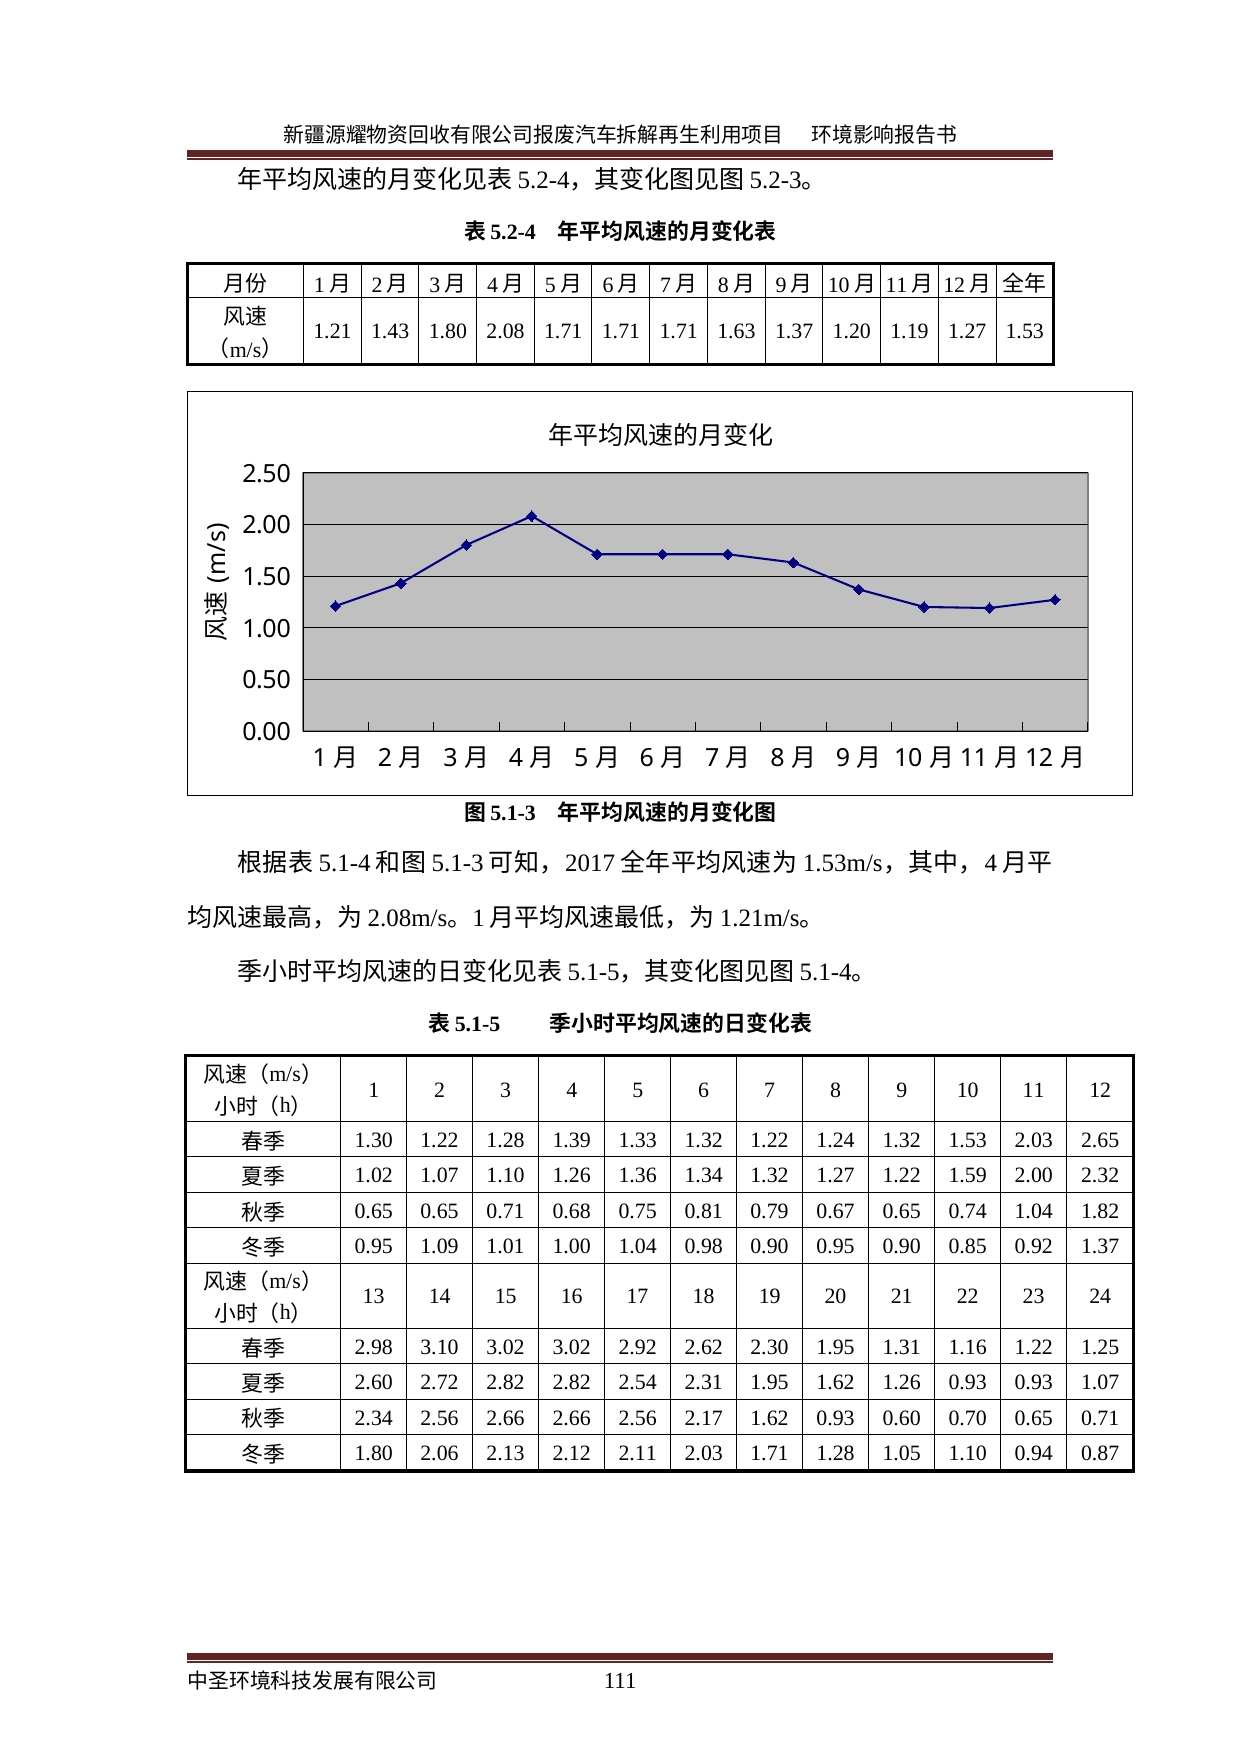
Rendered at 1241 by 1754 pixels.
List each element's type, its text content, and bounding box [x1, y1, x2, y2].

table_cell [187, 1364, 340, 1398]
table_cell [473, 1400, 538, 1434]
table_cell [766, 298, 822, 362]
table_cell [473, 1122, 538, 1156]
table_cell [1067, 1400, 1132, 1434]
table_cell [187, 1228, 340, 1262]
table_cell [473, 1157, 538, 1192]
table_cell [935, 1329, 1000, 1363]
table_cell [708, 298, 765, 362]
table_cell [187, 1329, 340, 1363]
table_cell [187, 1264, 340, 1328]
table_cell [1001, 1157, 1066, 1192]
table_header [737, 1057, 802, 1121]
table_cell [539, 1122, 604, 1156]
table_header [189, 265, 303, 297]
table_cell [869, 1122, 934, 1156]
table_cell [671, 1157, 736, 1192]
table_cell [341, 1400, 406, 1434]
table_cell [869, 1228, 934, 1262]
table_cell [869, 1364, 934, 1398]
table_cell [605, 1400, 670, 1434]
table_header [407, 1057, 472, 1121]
text 图5.1-3 年平均风速的月变化图 [187, 796, 1053, 827]
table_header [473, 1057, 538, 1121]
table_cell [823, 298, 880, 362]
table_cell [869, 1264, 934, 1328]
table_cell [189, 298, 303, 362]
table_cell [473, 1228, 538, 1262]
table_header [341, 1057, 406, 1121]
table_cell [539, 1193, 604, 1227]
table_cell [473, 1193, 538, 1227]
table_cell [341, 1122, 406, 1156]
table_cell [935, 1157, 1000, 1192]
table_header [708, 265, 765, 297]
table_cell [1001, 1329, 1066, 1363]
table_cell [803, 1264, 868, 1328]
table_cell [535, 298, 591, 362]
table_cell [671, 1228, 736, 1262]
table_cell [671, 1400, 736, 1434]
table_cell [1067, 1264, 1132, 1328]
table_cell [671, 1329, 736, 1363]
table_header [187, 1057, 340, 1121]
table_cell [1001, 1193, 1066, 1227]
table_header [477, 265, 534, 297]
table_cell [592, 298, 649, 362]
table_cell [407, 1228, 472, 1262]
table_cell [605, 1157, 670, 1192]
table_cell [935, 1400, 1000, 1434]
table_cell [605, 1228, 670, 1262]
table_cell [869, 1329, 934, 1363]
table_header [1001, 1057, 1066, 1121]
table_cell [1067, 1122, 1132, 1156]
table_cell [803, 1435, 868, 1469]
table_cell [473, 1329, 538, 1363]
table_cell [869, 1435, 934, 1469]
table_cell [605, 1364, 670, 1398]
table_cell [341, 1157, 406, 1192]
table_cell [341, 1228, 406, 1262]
text 季小时平均风速的日变化见表5.1-5，其变化图见图5.1-4。 [187, 952, 1053, 988]
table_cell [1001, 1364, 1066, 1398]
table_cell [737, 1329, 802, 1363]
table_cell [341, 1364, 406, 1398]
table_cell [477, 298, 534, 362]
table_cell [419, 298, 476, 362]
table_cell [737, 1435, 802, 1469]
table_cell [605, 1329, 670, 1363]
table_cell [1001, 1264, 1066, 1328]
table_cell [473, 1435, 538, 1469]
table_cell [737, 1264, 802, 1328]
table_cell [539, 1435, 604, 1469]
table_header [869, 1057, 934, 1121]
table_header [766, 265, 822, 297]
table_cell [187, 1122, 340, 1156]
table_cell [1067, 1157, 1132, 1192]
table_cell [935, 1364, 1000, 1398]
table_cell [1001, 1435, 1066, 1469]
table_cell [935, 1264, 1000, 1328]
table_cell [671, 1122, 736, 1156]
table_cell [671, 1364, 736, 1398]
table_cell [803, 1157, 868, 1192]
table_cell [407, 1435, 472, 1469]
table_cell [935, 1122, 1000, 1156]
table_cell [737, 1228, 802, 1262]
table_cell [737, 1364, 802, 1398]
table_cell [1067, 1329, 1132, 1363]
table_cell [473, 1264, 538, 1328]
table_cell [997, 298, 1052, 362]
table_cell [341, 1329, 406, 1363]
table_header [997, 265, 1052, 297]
text 年平均风速的月变化见表5.2-4，其变化图见图5.2-3。 [187, 160, 1053, 196]
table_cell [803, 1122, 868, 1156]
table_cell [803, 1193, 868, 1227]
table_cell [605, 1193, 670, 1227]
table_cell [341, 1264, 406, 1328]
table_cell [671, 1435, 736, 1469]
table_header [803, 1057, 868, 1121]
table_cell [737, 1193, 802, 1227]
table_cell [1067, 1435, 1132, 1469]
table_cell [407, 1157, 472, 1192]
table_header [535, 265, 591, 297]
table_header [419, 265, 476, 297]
text 根据表5.1-4和图5.1-3可知，2017全年平均风速为1.53m/s，其中，4月平均风速最高，为2.08m/s。1月平均风速最低，为1.21m/s。 [187, 843, 1053, 933]
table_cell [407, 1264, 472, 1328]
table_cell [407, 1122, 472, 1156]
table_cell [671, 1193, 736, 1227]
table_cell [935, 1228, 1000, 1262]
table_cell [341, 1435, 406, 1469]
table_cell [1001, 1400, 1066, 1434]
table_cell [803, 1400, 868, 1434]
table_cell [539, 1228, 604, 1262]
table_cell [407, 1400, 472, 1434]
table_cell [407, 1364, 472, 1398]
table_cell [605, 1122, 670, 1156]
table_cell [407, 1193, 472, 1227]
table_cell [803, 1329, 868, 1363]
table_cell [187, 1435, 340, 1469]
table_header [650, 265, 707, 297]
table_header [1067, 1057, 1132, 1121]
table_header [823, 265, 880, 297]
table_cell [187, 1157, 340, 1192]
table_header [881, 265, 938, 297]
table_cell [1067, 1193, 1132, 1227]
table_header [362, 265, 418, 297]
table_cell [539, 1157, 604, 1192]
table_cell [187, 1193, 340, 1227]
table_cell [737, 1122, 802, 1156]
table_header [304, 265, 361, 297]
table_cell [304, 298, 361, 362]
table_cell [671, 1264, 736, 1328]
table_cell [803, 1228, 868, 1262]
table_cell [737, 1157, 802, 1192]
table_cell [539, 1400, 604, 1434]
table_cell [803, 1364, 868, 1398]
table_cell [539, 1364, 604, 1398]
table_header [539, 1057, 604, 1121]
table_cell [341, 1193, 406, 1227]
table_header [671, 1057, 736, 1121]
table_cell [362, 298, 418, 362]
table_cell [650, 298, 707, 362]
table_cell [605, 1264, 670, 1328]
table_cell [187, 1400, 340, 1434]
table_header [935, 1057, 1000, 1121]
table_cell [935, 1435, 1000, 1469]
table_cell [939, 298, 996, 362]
text 表5.1-5 季小时平均风速的日变化表 [187, 1006, 1053, 1038]
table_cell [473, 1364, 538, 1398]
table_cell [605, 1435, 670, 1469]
text 表5.2-4 年平均风速的月变化表 [187, 214, 1053, 246]
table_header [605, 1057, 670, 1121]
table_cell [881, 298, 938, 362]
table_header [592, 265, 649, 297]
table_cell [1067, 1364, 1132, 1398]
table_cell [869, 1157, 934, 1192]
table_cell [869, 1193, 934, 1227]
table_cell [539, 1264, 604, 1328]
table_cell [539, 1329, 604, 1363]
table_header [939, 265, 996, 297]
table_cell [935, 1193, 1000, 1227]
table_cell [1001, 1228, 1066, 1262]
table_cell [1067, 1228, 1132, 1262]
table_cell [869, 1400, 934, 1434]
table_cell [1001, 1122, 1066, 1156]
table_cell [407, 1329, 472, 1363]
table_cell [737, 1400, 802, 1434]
